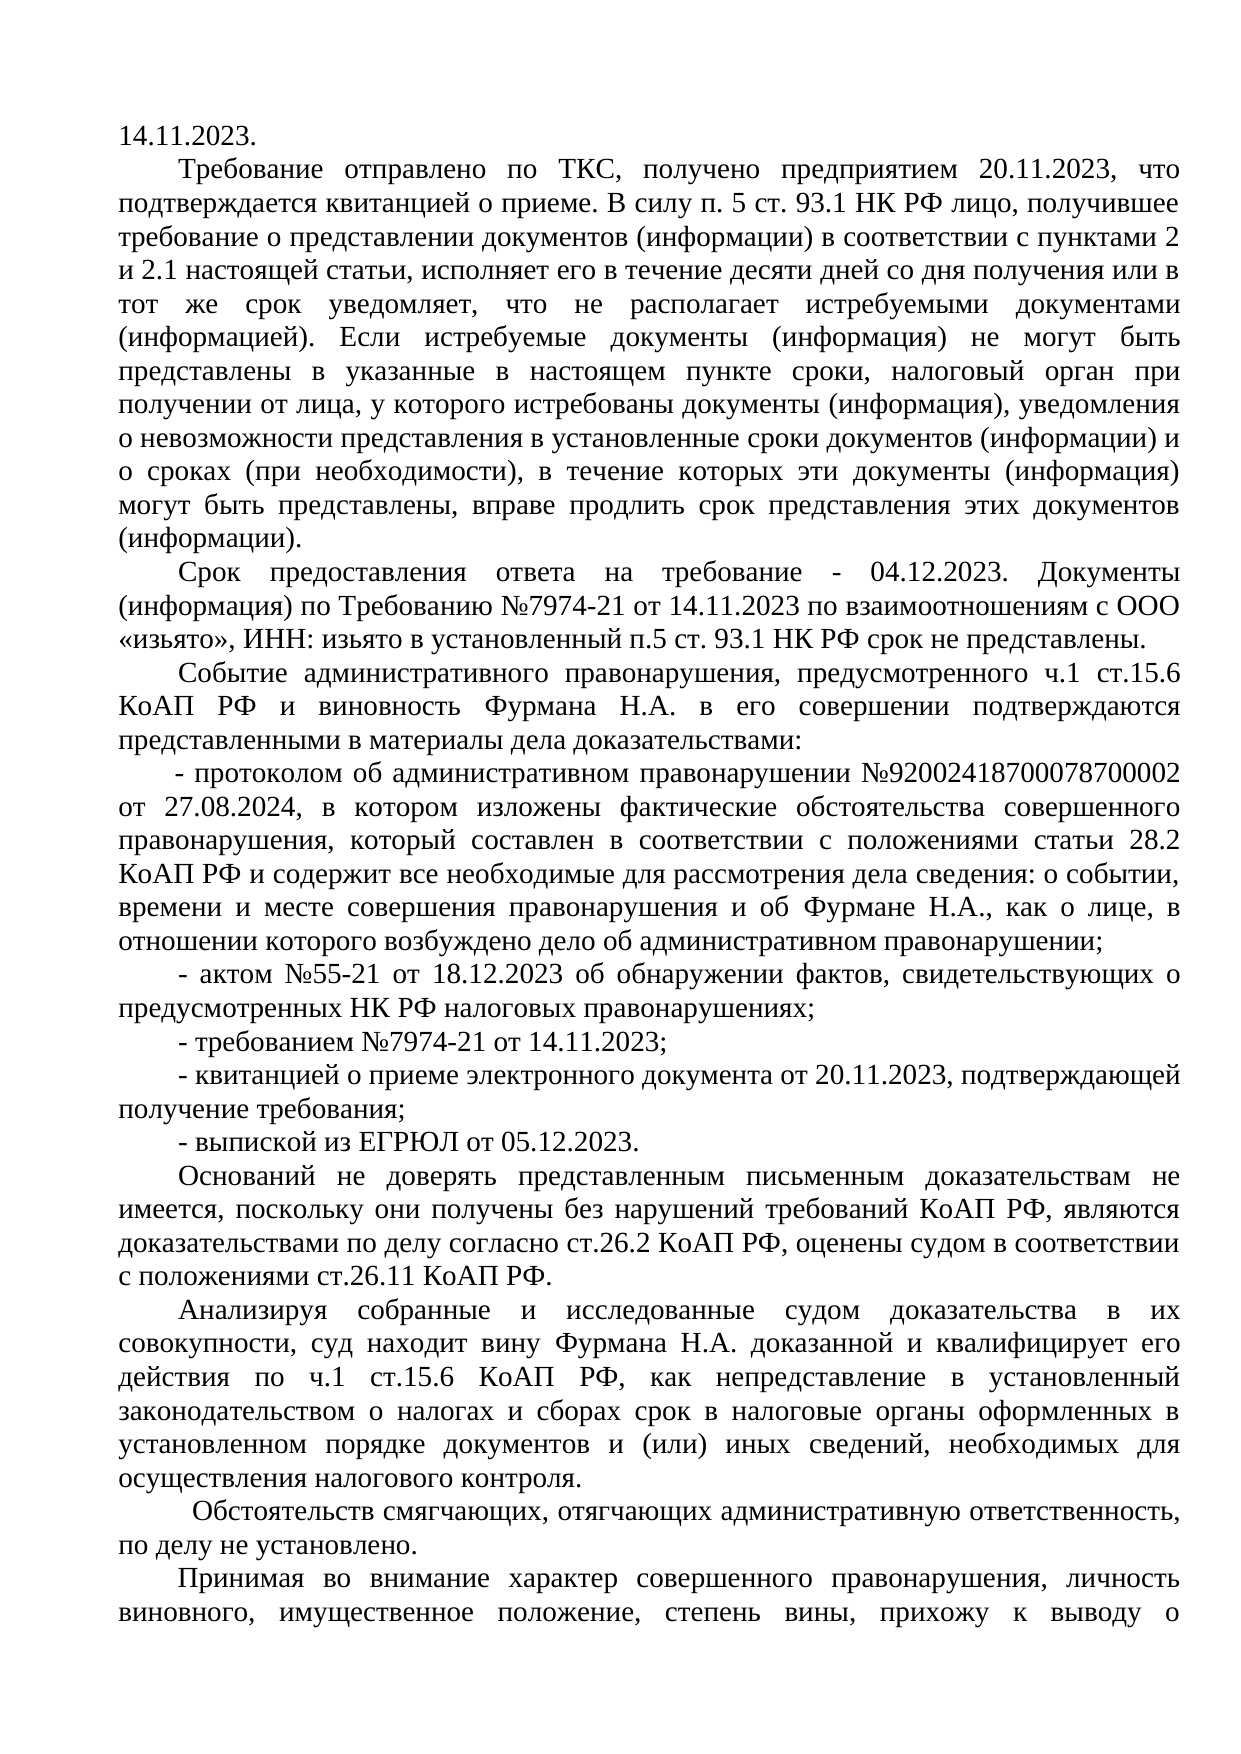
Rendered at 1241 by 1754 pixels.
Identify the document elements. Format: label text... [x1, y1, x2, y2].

text Анализируя собранные и исследованные судом доказательства в их совокупности, суд находит вину Фурмана Н.А. доказанной и квалифицирует его действия по ч.1 ст.15.6 КоАП РФ, как непредставление в установленный законодательством о налогах и сборах срок в налоговые органы оформленных в установленном порядке документов и (или) иных сведений, необходимых для осуществления налогового контроля. [118, 1292, 1181, 1493]
text - выпиской из ЕГРЮЛ от 05.12.2023. [118, 1124, 1181, 1158]
text - квитанцией о приеме электронного документа от 20.11.2023, подтверждающей получение требования; [118, 1057, 1181, 1124]
text Обстоятельств смягчающих, отягчающих административную ответственность, по делу не установлено. [118, 1493, 1181, 1560]
text Оснований не доверять представленным письменным доказательствам не имеется, поскольку они получены без нарушений требований КоАП РФ, являются доказательствами по делу согласно ст.26.2 КоАП РФ, оценены судом в соответствии с положениями ст.26.11 КоАП РФ. [118, 1158, 1181, 1292]
text - требованием №7974-21 от 14.11.2023; [118, 1024, 1181, 1057]
text Срок предоставления ответа на требование - 04.12.2023. Документы (информация) по Требованию №7974-21 от 14.11.2023 по взаимоотношениям с ООО «изьято», ИНН: изьято в установленный п.5 ст. 93.1 НК РФ срок не представлены. [118, 554, 1181, 655]
text Событие административного правонарушения, предусмотренного ч.1 ст.15.6 КоАП РФ и виновность Фурмана Н.А. в его совершении подтверждаются представленными в материалы дела доказательствами: [118, 655, 1181, 755]
text Требование отправлено по ТКС, получено предприятием 20.11.2023, что подтверждается квитанцией о приеме. В силу п. 5 ст. 93.1 НК РФ лицо, получившее требование о представлении документов (информации) в соответствии с пунктами 2 и 2.1 настоящей статьи, исполняет его в течение десяти дней со дня получения или в тот же срок уведомляет, что не располагает истребуемыми документами (информацией). Если истребуемые документы (информация) не могут быть представлены в указанные в настоящем пункте сроки, налоговый орган при получении от лица, у которого истребованы документы (информация), уведомления о невозможности представления в установленные сроки документов (информации) и о сроках (при необходимости), в течение которых эти документы (информация) могут быть представлены, вправе продлить срок представления этих документов (информации). [118, 152, 1181, 554]
text - протоколом об административном правонарушении №92002418700078700002 от 27.08.2024, в котором изложены фактические обстоятельства совершенного правонарушения, который составлен в соответствии с положениями статьи 28.2 КоАП РФ и содержит все необходимые для рассмотрения дела сведения: о событии, времени и месте совершения правонарушения и об Фурмане Н.А., как о лице, в отношении которого возбуждено дело об административном правонарушении; [118, 755, 1181, 957]
text - актом №55-21 от 18.12.2023 об обнаружении фактов, свидетельствующих о предусмотренных НК РФ налоговых правонарушениях; [118, 957, 1181, 1024]
